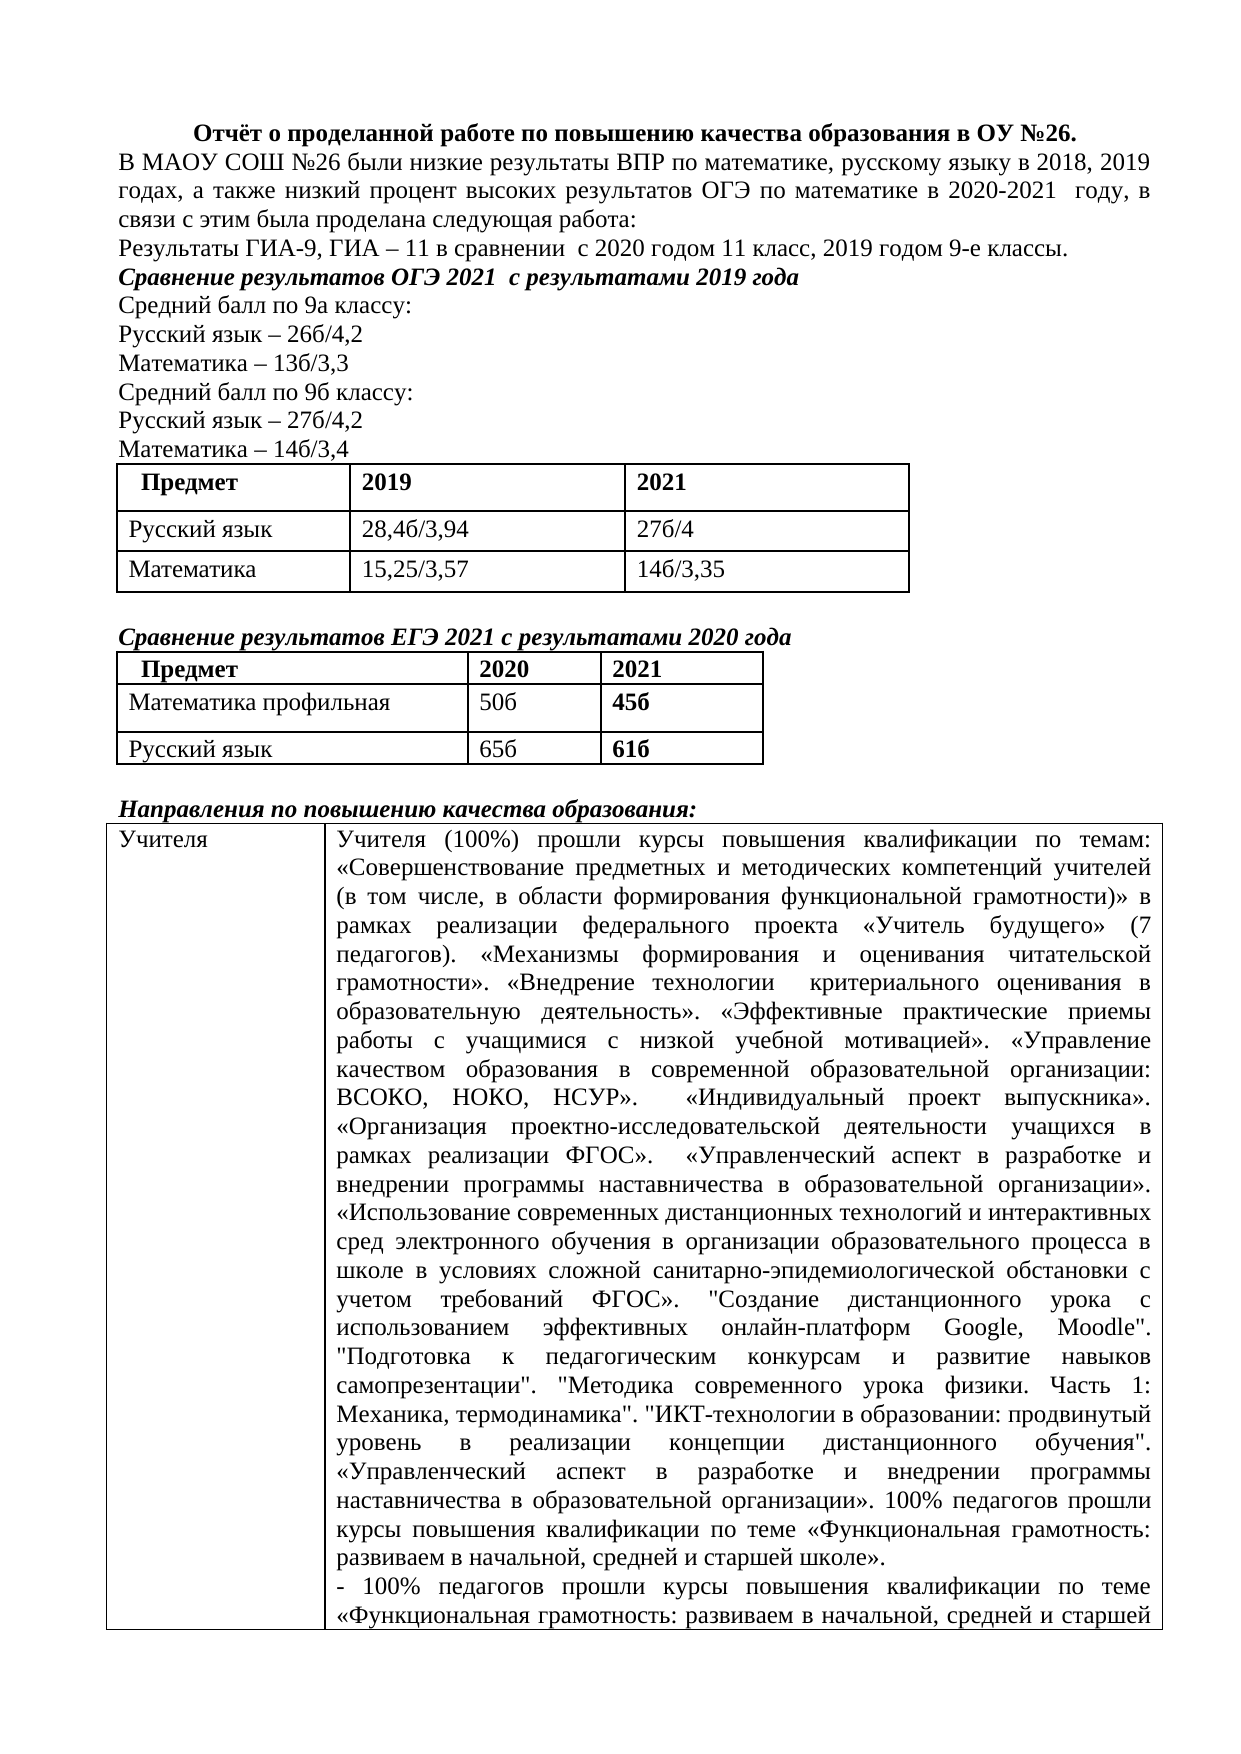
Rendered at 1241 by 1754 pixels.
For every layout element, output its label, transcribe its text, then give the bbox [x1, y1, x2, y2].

table_header Предмет [118, 465, 349, 510]
text Средний балл по 9б классу: [118, 377, 1152, 406]
table_header 2021 [626, 465, 908, 510]
text Сравнение результатов ОГЭ 2021 с результатами 2019 года [118, 262, 1152, 291]
table_header 2020 [469, 653, 600, 683]
text Средний балл по 9а классу: [118, 291, 1152, 319]
table_cell 15,25/3,57 [351, 552, 624, 591]
text Сравнение результатов ЕГЭ 2021 с результатами 2020 года [118, 622, 1152, 651]
table_cell 45б [602, 685, 762, 731]
text Направления по повышению качества образования: [118, 794, 1152, 823]
table_cell 65б [469, 733, 600, 763]
text Отчёт о проделанной работе по повышению качества образования в ОУ №26. [118, 118, 1152, 147]
text Русский язык – 26б/4,2 [118, 319, 1152, 348]
text Математика – 14б/3,4 [118, 434, 1152, 463]
table_header 2021 [602, 653, 762, 683]
table_cell Математика [118, 552, 349, 591]
table_header 2019 [351, 465, 624, 510]
text Результаты ГИА-9, ГИА – 11 в сравнении с 2020 годом 11 класс, 2019 годом 9-е классы. [118, 233, 1152, 262]
table_cell 61б [602, 733, 762, 763]
text Русский язык – 27б/4,2 [118, 406, 1152, 434]
text В МАОУ СОШ №26 были низкие результаты ВПР по математике, русскому языку в 2018, 2019 годах, а также низкий процент высоких результатов ОГЭ по математике в 2020-2021 году, в связи с этим была проделана следующая работа: [118, 147, 1152, 233]
table_cell Математика профильная [118, 685, 467, 731]
table_cell 14б/3,35 [626, 552, 908, 591]
table_cell Русский язык [118, 512, 349, 550]
table_cell 28,4б/3,94 [351, 512, 624, 550]
table_cell Русский язык [118, 733, 467, 763]
table_cell 50б [469, 685, 600, 731]
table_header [326, 824, 1162, 1629]
table_header Предмет [118, 653, 467, 683]
text Математика – 13б/3,3 [118, 348, 1152, 377]
table_cell 27б/4 [626, 512, 908, 550]
table_header Учителя [107, 824, 324, 1629]
